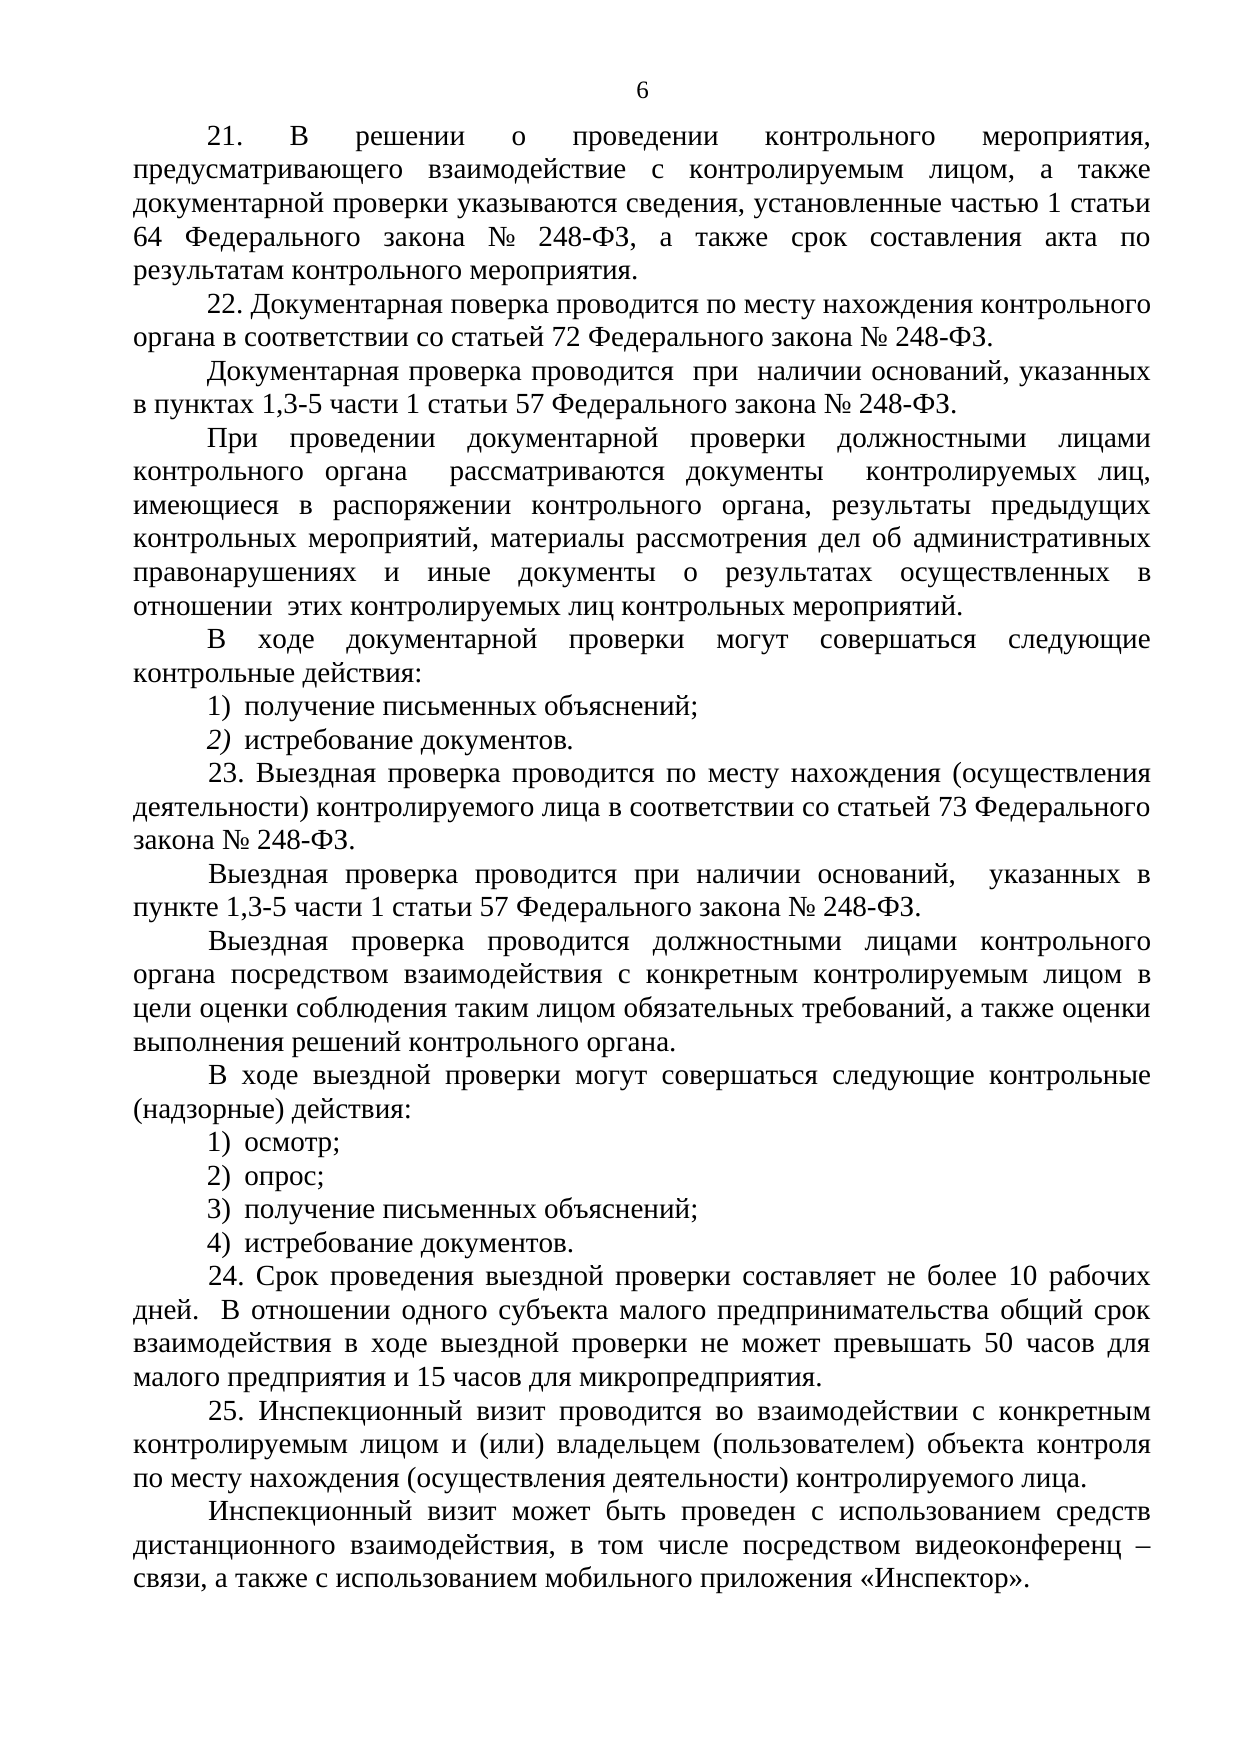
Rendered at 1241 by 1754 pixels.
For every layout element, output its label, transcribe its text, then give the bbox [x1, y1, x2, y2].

text В ходе документарной проверки могут совершаться следующие контрольные действия: [133, 621, 1152, 688]
text Документарная проверка проводится при наличии оснований, указанных в пунктах 1,3-5 части 1 статьи 57 Федерального закона № 248-ФЗ. [133, 353, 1152, 420]
list получение письменных объяснений; [207, 688, 1152, 722]
list истребование документов. [207, 722, 1152, 755]
text 25. Инспекционный визит проводится во взаимодействии с конкретным контролируемым лицом и (или) владельцем (пользователем) объекта контроля по месту нахождения (осуществления деятельности) контролируемого лица. [133, 1393, 1152, 1493]
text 24. Срок проведения выездной проверки составляет не более 10 рабочих дней. В отношении одного субъекта малого предпринимательства общий срок взаимодействия в ходе выездной проверки не может превышать 50 часов для малого предприятия и 15 часов для микропредприятия. [133, 1258, 1152, 1393]
text В ходе выездной проверки могут совершаться следующие контрольные (надзорные) действия: [133, 1057, 1152, 1124]
list осмотр; [207, 1124, 1152, 1158]
text 23. Выездная проверка проводится по месту нахождения (осуществления деятельности) контролируемого лица в соответствии со статьей 73 Федерального закона № 248-ФЗ. [133, 755, 1152, 856]
list получение письменных объяснений; [207, 1191, 1152, 1225]
text 21. В решении о проведении контрольного мероприятия, предусматривающего взаимодействие с контролируемым лицом, а также документарной проверки указываются сведения, установленные частью 1 статьи 64 Федерального закона № 248-ФЗ, а также срок составления акта по результатам контрольного мероприятия. [133, 118, 1152, 286]
text При проведении документарной проверки должностными лицами контрольного органа рассматриваются документы контролируемых лиц, имеющиеся в распоряжении контрольного органа, результаты предыдущих контрольных мероприятий, материалы рассмотрения дел об административных правонарушениях и иные документы о результатах осуществленных в отношении этих контролируемых лиц контрольных мероприятий. [133, 420, 1152, 621]
text Выездная проверка проводится должностными лицами контрольного органа посредством взаимодействия с конкретным контролируемым лицом в цели оценки соблюдения таким лицом обязательных требований, а также оценки выполнения решений контрольного органа. [133, 923, 1152, 1057]
list истребование документов. [207, 1225, 1152, 1258]
text Инспекционный визит может быть проведен с использованием средств дистанционного взаимодействия, в том числе посредством видеоконференц – связи, а также с использованием мобильного приложения «Инспектор». [133, 1493, 1152, 1594]
text 22. Документарная поверка проводится по месту нахождения контрольного органа в соответствии со статьей 72 Федерального закона № 248-ФЗ. [133, 286, 1152, 353]
list опрос; [207, 1158, 1152, 1191]
text Выездная проверка проводится при наличии оснований, указанных в пункте 1,3-5 части 1 статьи 57 Федерального закона № 248-ФЗ. [133, 856, 1152, 923]
